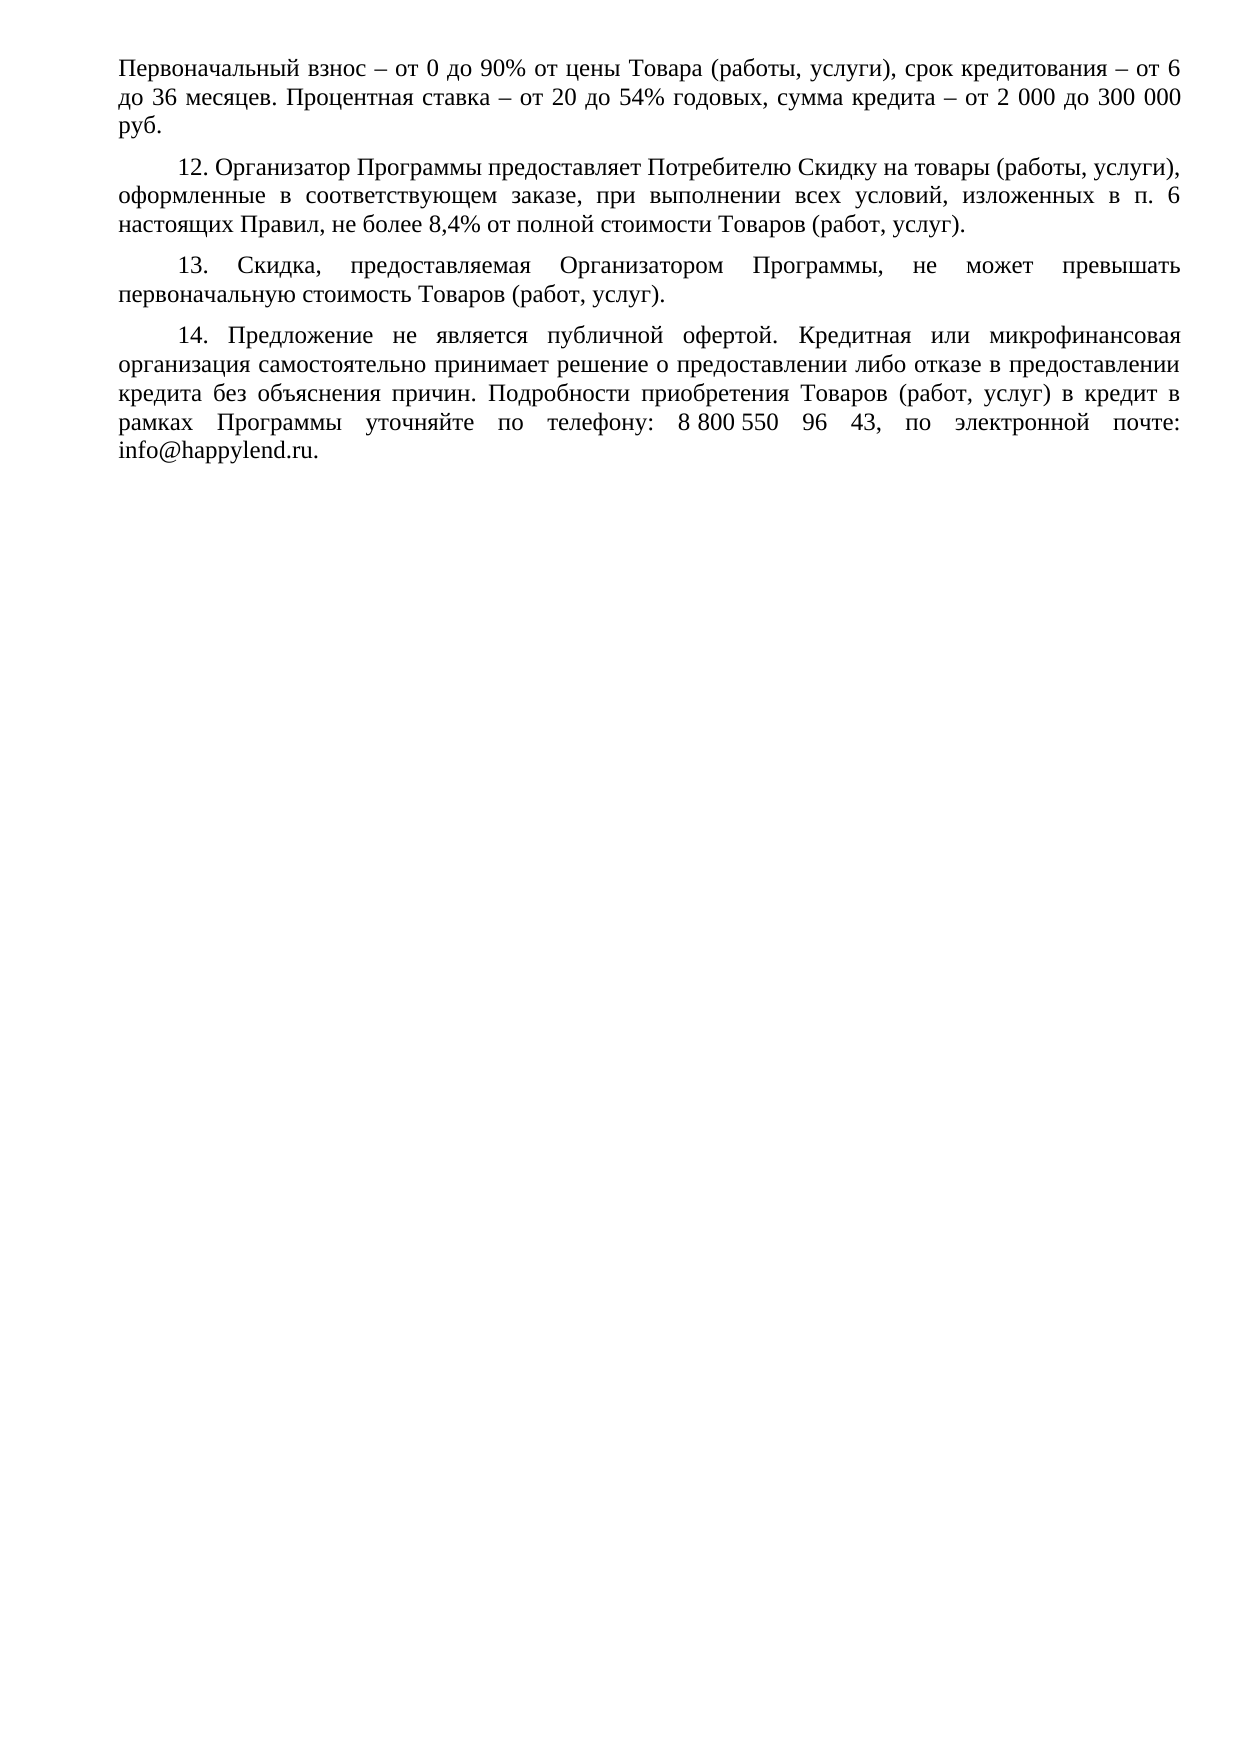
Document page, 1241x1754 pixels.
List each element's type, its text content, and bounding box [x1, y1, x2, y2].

list 12. Организатор Программы предоставляет Потребителю Скидку на товары (работы, услуги), оформленные в соответствующем заказе, при выполнении всех условий, изложенных в п. 6 настоящих Правил, не более 8,4% от полной стоимости Товаров (работ, услуг). [118, 152, 1181, 238]
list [118, 53, 1181, 139]
text 14. Предложение не является публичной офертой. Кредитная или микрофинансовая организация самостоятельно принимает решение о предоставлении либо отказе в предоставлении кредита без объяснения причин. Подробности приобретения Товаров (работ, услуг) в кредит в рамках Программы уточняйте по телефону: 8 800 550 96 43, по электронной почте: info@happylend.ru. [118, 321, 1181, 464]
text 13. Скидка, предоставляемая Организатором Программы, не может превышать первоначальную стоимость Товаров (работ, услуг). [118, 251, 1181, 308]
